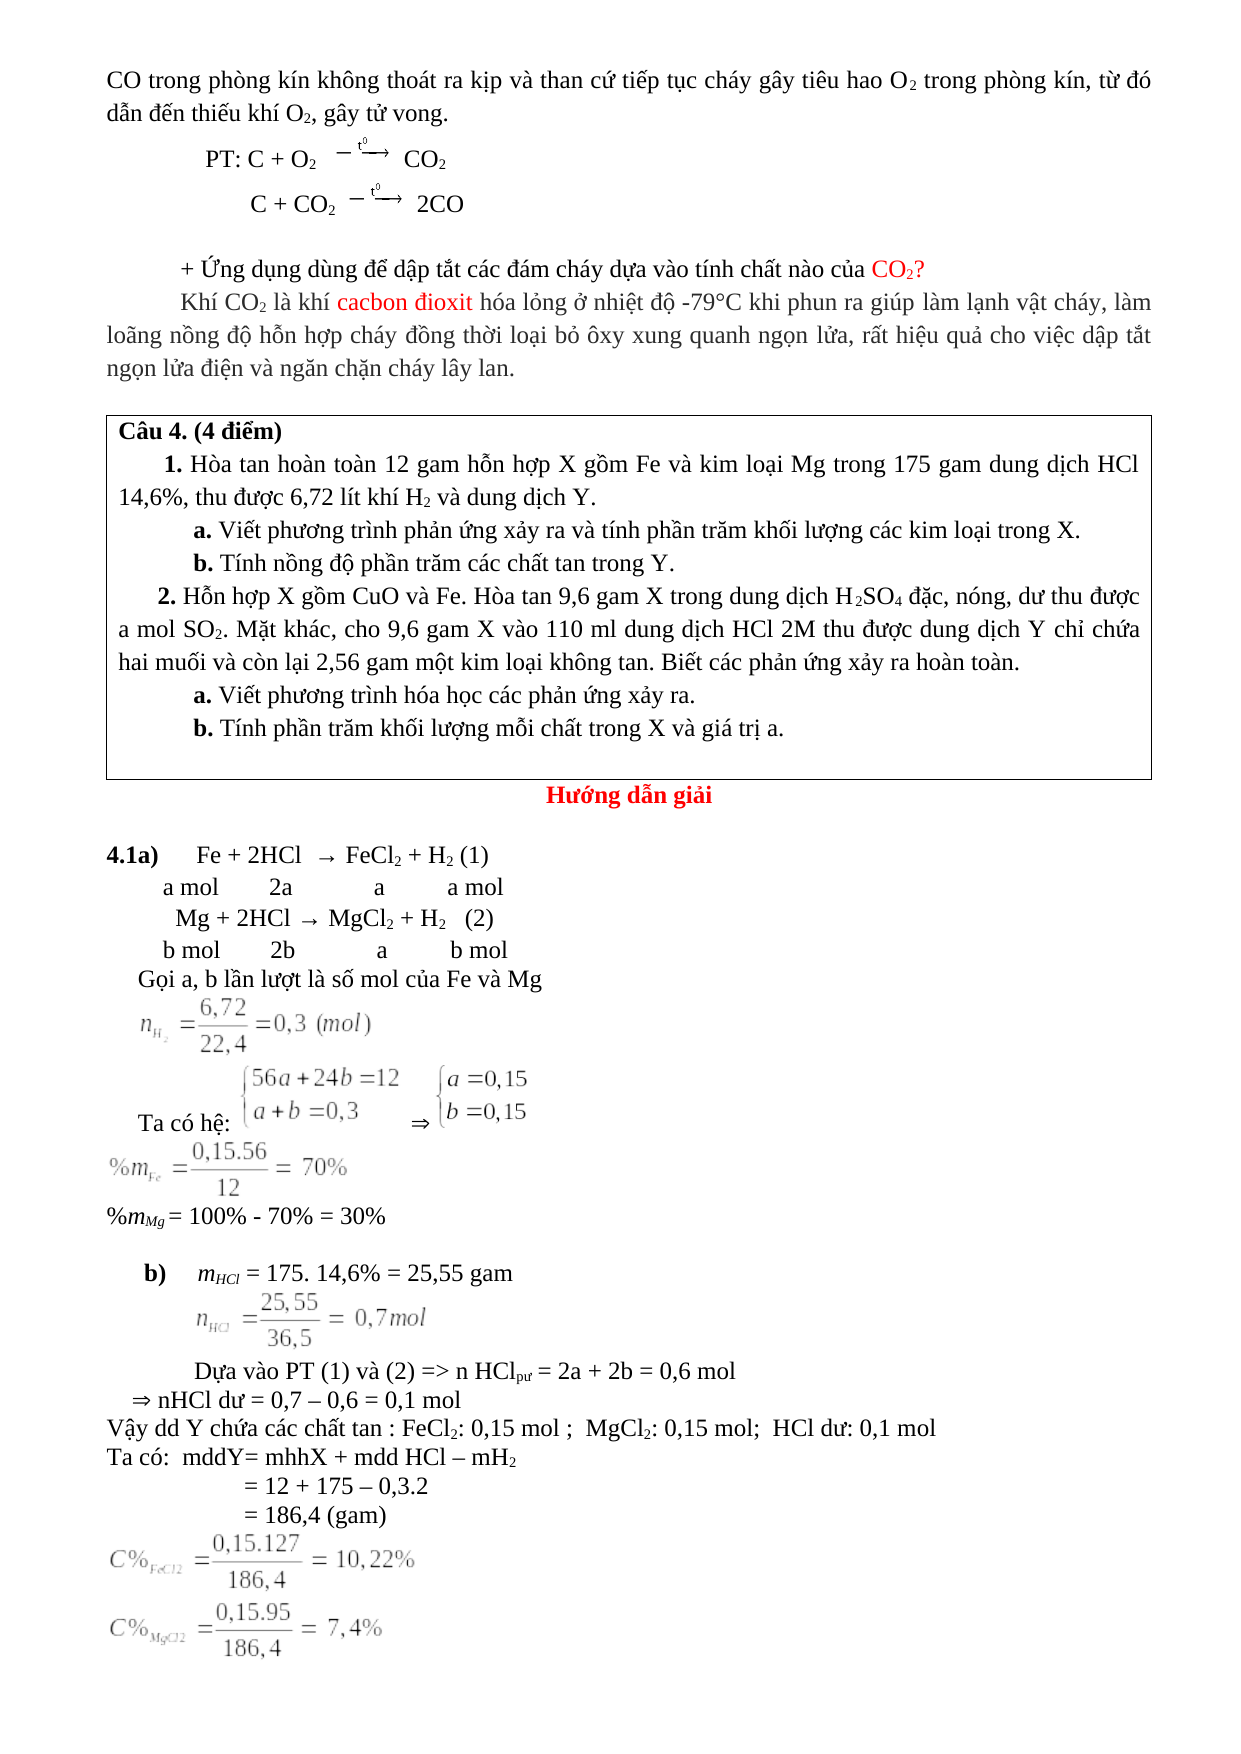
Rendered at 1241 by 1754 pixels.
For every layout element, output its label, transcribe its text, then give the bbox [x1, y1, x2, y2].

text Ta có: mddY= mhhX + mdd HCl – mH2 [106, 1442, 1152, 1471]
text 4.1a) Fe + 2HCl → FeCl2 + H2 (1) [106, 840, 1152, 869]
text Khí CO2 là khí cacbon đioxit hóa lỏng ở nhiệt độ -79°C khi phun ra giúp làm lạnh vật cháy, làm loãng nồng độ hỗn hợp cháy đồng thời loại bỏ ôxy xung quanh ngọn lửa, rất hiệu quả cho việc dập tắt ngọn lửa điện và ngăn chặn cháy lây lan. [106, 349, 1152, 382]
text nHCl dư = 0,7 – 0,6 = 0,1 mol [106, 1385, 1152, 1413]
table_header Câu 4. (4 điểm) 1. Hòa tan hoàn toàn 12 gam hỗn hợp X gồm Fe và kim loại Mg trong 175 gam dung dịch HCl 14,6%, thu được 6,72 lít khí H2 và dung dịch Y. a. Viết phương trình phản ứng xảy ra và tính phần trăm khối lượng các kim loại trong X. b. Tính nồng độ phần trăm các chất tan trong Y. 2. Hỗn hợp X gồm CuO và Fe. Hòa tan 9,6 gam X trong dung dịch H2SO4 đặc, nóng, dư thu được a mol SO2. Mặt khác, cho 9,6 gam X vào 110 ml dung dịch HCl 2M thu được dung dịch Y chỉ chứa hai muối và còn lại 2,56 gam một kim loại không tan. Biết các phản ứng xảy ra hoàn toàn. a. Viết phương trình hóa học các phản ứng xảy ra. b. Tính phần trăm khối lượng mỗi chất trong X và giá trị a. [107, 416, 1151, 779]
text + Ứng dụng dùng để dập tắt các đám cháy dựa vào tính chất nào của CO2? [106, 254, 1152, 283]
text %mMg = 100% - 70% = 30% [106, 1201, 1152, 1230]
text PT: C + O2 CO2 [106, 131, 1152, 172]
text a mol 2a a a mol [106, 872, 1152, 901]
text Khí CO2 là khí cacbon đioxit hóa lỏng ở nhiệt độ -79°C khi phun ra giúp làm lạnh vật cháy, làm loãng nồng độ hỗn hợp cháy đồng thời loại bỏ ôxy xung quanh ngọn lửa, rất hiệu quả cho việc dập tắt ngọn lửa điện và ngăn chặn cháy lây lan. [106, 287, 1152, 320]
text Dựa vào PT (1) và (2) => n HClpư = 2a + 2b = 0,6 mol [106, 1356, 1152, 1385]
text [106, 65, 1152, 127]
text Vậy dd Y chứa các chất tan : FeCl2: 0,15 mol ; MgCl2: 0,15 mol; HCl dư: 0,1 mol [106, 1413, 1152, 1442]
text C + CO2 2CO [106, 177, 1152, 218]
text = 186,4 (gam) [106, 1500, 1152, 1528]
text Mg + 2HCl → MgCl2 + H2 (2) [106, 903, 1152, 932]
text Hướng dẫn giải [106, 780, 1152, 809]
text b mol 2b a b mol [106, 935, 1152, 964]
text Gọi a, b lần lượt là số mol của Fe và Mg [106, 964, 1152, 992]
text Ta có hệ: [106, 1061, 1152, 1137]
text b) mHCl = 175. 14,6% = 25,55 gam [106, 1258, 1152, 1287]
text = 12 + 175 – 0,3.2 [106, 1471, 1152, 1500]
